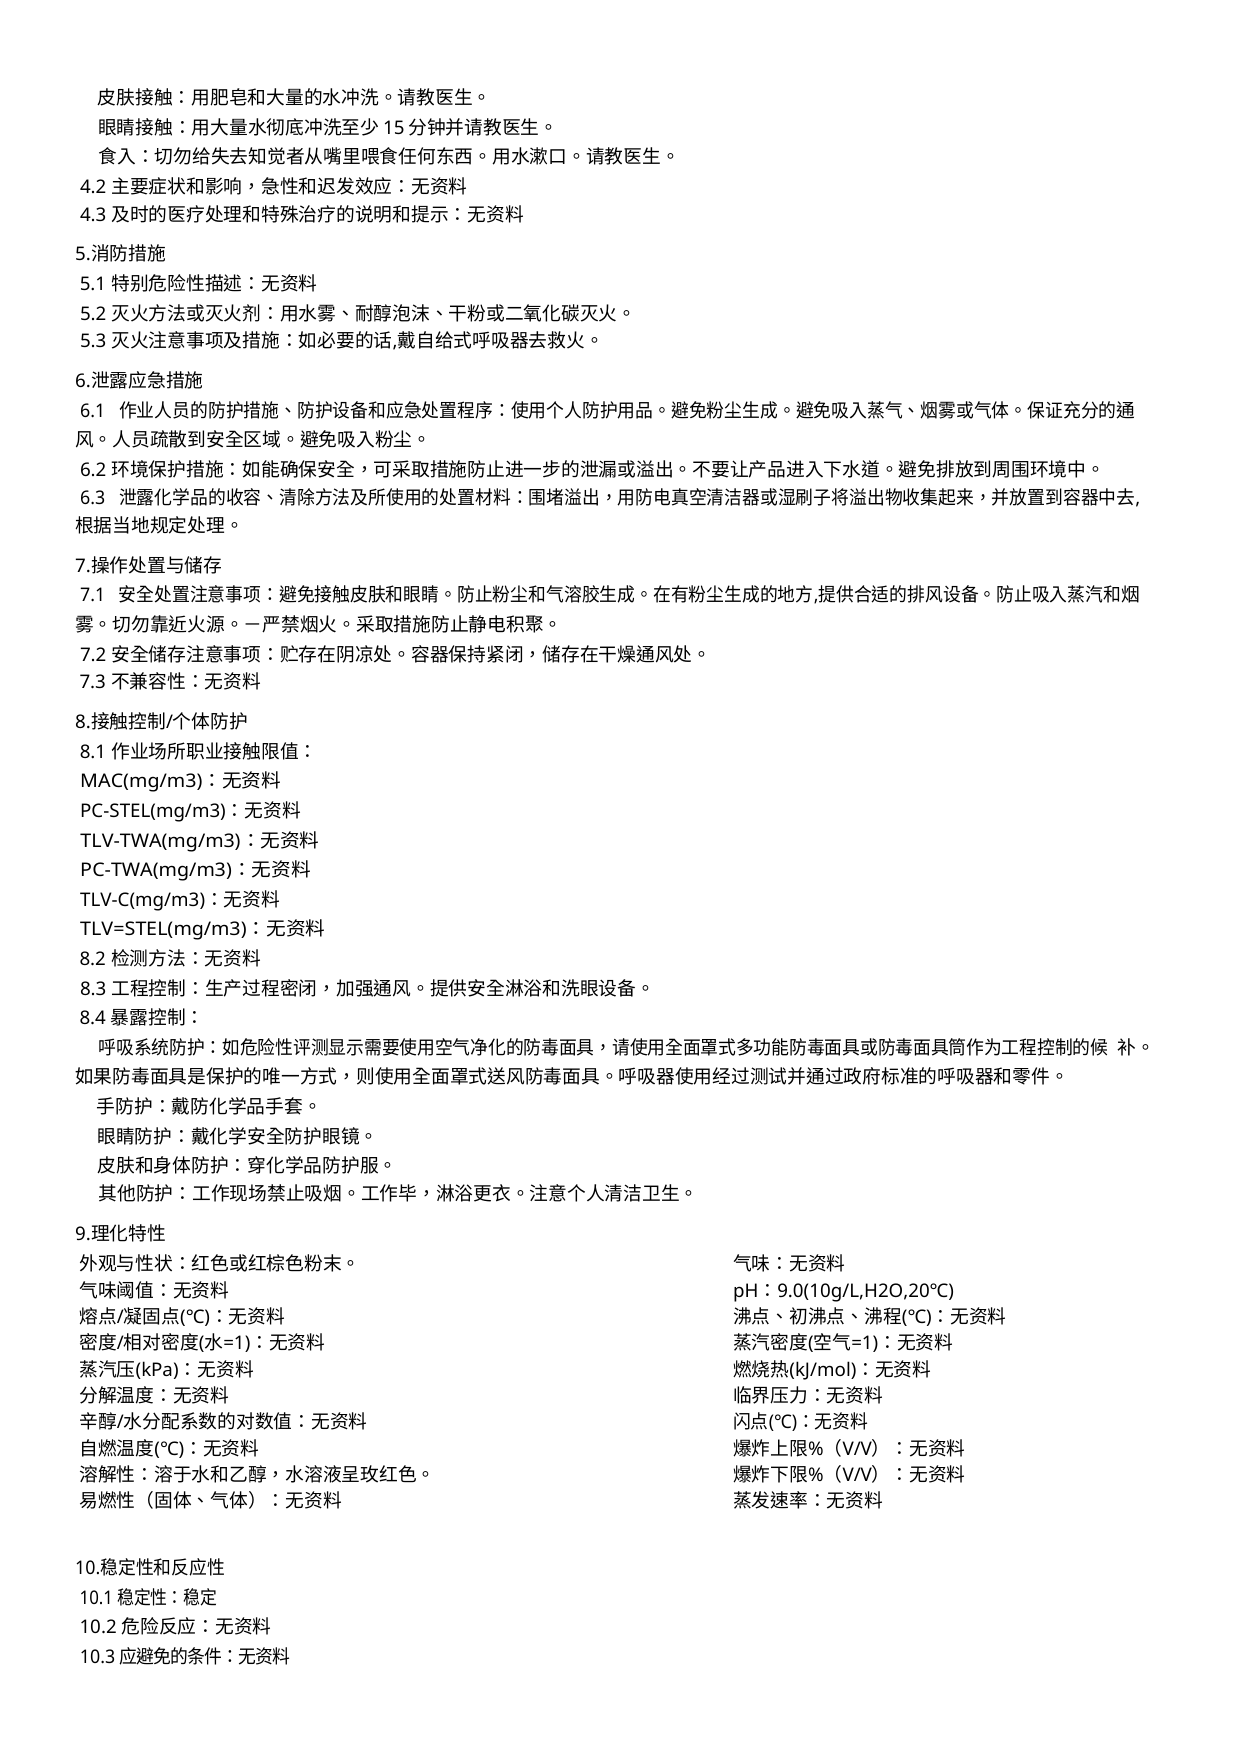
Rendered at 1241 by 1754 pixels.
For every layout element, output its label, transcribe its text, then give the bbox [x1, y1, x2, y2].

text 密度/相对密度(水=1)：无资料 蒸汽密度(空气=1)：无资料 [79, 1330, 1178, 1355]
text 10.3 应避免的条件：无资料 [75, 1643, 1178, 1669]
text 8.2 检测方法：无资料 [75, 945, 1178, 971]
text 外观与性状：红色或红棕色粉末。 气味：无资料 [79, 1251, 1178, 1276]
text MAC(mg/m3)：无资料 [75, 768, 1178, 793]
text 5.1 特别危险性描述：无资料 [75, 270, 1178, 296]
text 5.2 灭火方法或灭火剂：用水雾、耐醇泡沫、干粉或二氧化碳灭火。 [75, 300, 1178, 326]
text 5.3 灭火注意事项及措施：如必要的话,戴自给式呼吸器去救火。 [75, 329, 1178, 352]
text 溶解性：溶于水和乙醇，水溶液呈玫红色。 爆炸下限%（V/V）：无资料 [79, 1461, 1178, 1487]
text 食入：切勿给失去知觉者从嘴里喂食任何东西。用水漱口。请教医生。 [75, 143, 1178, 169]
text 呼吸系统防护：如危险性评测显示需要使用空气净化的防毒面具，请使用全面罩式多功能防毒面具或防毒面具筒作为工程控制的候 补。如果防毒面具是保护的唯一方式，则使用全面罩式送风防毒面具。呼吸器使用经过测试并通过政府标准的呼吸器和零件。 [75, 1034, 1164, 1089]
text TLV-TWA(mg/m3)：无资料 [75, 827, 1178, 852]
text 分解温度：无资料 临界压力：无资料 [79, 1382, 1178, 1408]
text 7.2 安全储存注意事项：贮存在阴凉处。容器保持紧闭，储存在干燥通风处。 [75, 641, 1178, 666]
text 9.理化特性 [75, 1220, 1178, 1246]
text 5.消防措施 [75, 241, 1178, 266]
text 7.3 不兼容性：无资料 [75, 670, 1178, 693]
text TLV=STEL(mg/m3)：无资料 [75, 916, 1178, 941]
text 自燃温度(℃)：无资料 爆炸上限%（V/V）：无资料 [79, 1435, 1178, 1461]
text 皮肤接触：用肥皂和大量的水冲洗。请教医生。 [75, 84, 1178, 110]
text 7.1 安全处置注意事项：避免接触皮肤和眼睛。防止粉尘和气溶胶生成。在有粉尘生成的地方,提供合适的排风设备。防止吸入蒸汽和烟雾。切勿靠近火源。－严禁烟火。采取措施防止静电积聚。 [75, 582, 1166, 637]
text 眼睛接触：用大量水彻底冲洗至少15分钟并请教医生。 [75, 114, 1178, 139]
text 10.1 稳定性：稳定 [75, 1584, 1178, 1610]
text 6.3 泄露化学品的收容、清除方法及所使用的处置材料：围堵溢出，用防电真空清洁器或湿刷子将溢出物收集起来，并放置到容器中去,根据当地规定处理。 [75, 482, 1155, 538]
text 8.3 工程控制：生产过程密闭，加强通风。提供安全淋浴和洗眼设备。 [75, 975, 1178, 1001]
text 10.2 危险反应：无资料 [75, 1614, 1178, 1639]
text TLV-C(mg/m3)：无资料 [75, 886, 1178, 912]
text PC-TWA(mg/m3)：无资料 [75, 856, 1178, 882]
text 熔点/凝固点(℃)：无资料 沸点、初沸点、沸程(℃)：无资料 [79, 1303, 1178, 1329]
text 眼睛防护：戴化学安全防护眼镜。 [75, 1123, 1178, 1148]
text 8.1 作业场所职业接触限值： [75, 738, 1178, 763]
text 8.接触控制/个体防护 [75, 708, 1178, 734]
text 皮肤和身体防护：穿化学品防护服。 [75, 1153, 1178, 1178]
text 手防护：戴防化学品手套。 [75, 1093, 1178, 1119]
text 易燃性（固体、气体）：无资料 蒸发速率：无资料 [79, 1488, 1178, 1513]
text 蒸汽压(kPa)：无资料 燃烧热(kJ/mol)：无资料 [79, 1356, 1178, 1382]
text PC-STEL(mg/m3)：无资料 [75, 797, 1178, 823]
text 7.操作处置与储存 [75, 552, 1178, 577]
text 4.3 及时的医疗处理和特殊治疗的说明和提示：无资料 [75, 203, 1178, 226]
text 辛醇/水分配系数的对数值：无资料 闪点(℃)：无资料 [79, 1409, 1178, 1434]
text 其他防护：工作现场禁止吸烟。工作毕，淋浴更衣。注意个人清洁卫生。 [75, 1182, 1178, 1205]
text 10.稳定性和反应性 [75, 1554, 1178, 1580]
text 6.泄露应急措施 [75, 367, 1178, 393]
text 6.1 作业人员的防护措施、防护设备和应急处置程序：使用个人防护用品。避免粉尘生成。避免吸入蒸气、烟雾或气体。保证充分的通风。人员疏散到安全区域。避免吸入粉尘。 [75, 397, 1155, 452]
text 6.2 环境保护措施：如能确保安全，可采取措施防止进一步的泄漏或溢出。不要让产品进入下水道。避免排放到周围环境中。 [75, 456, 1178, 482]
text 4.2 主要症状和影响，急性和迟发效应：无资料 [75, 173, 1178, 199]
text 8.4 暴露控制： [75, 1004, 1178, 1030]
text 气味阈值：无资料 pH：9.0(10g/L,H2O,20℃) [79, 1277, 1178, 1303]
